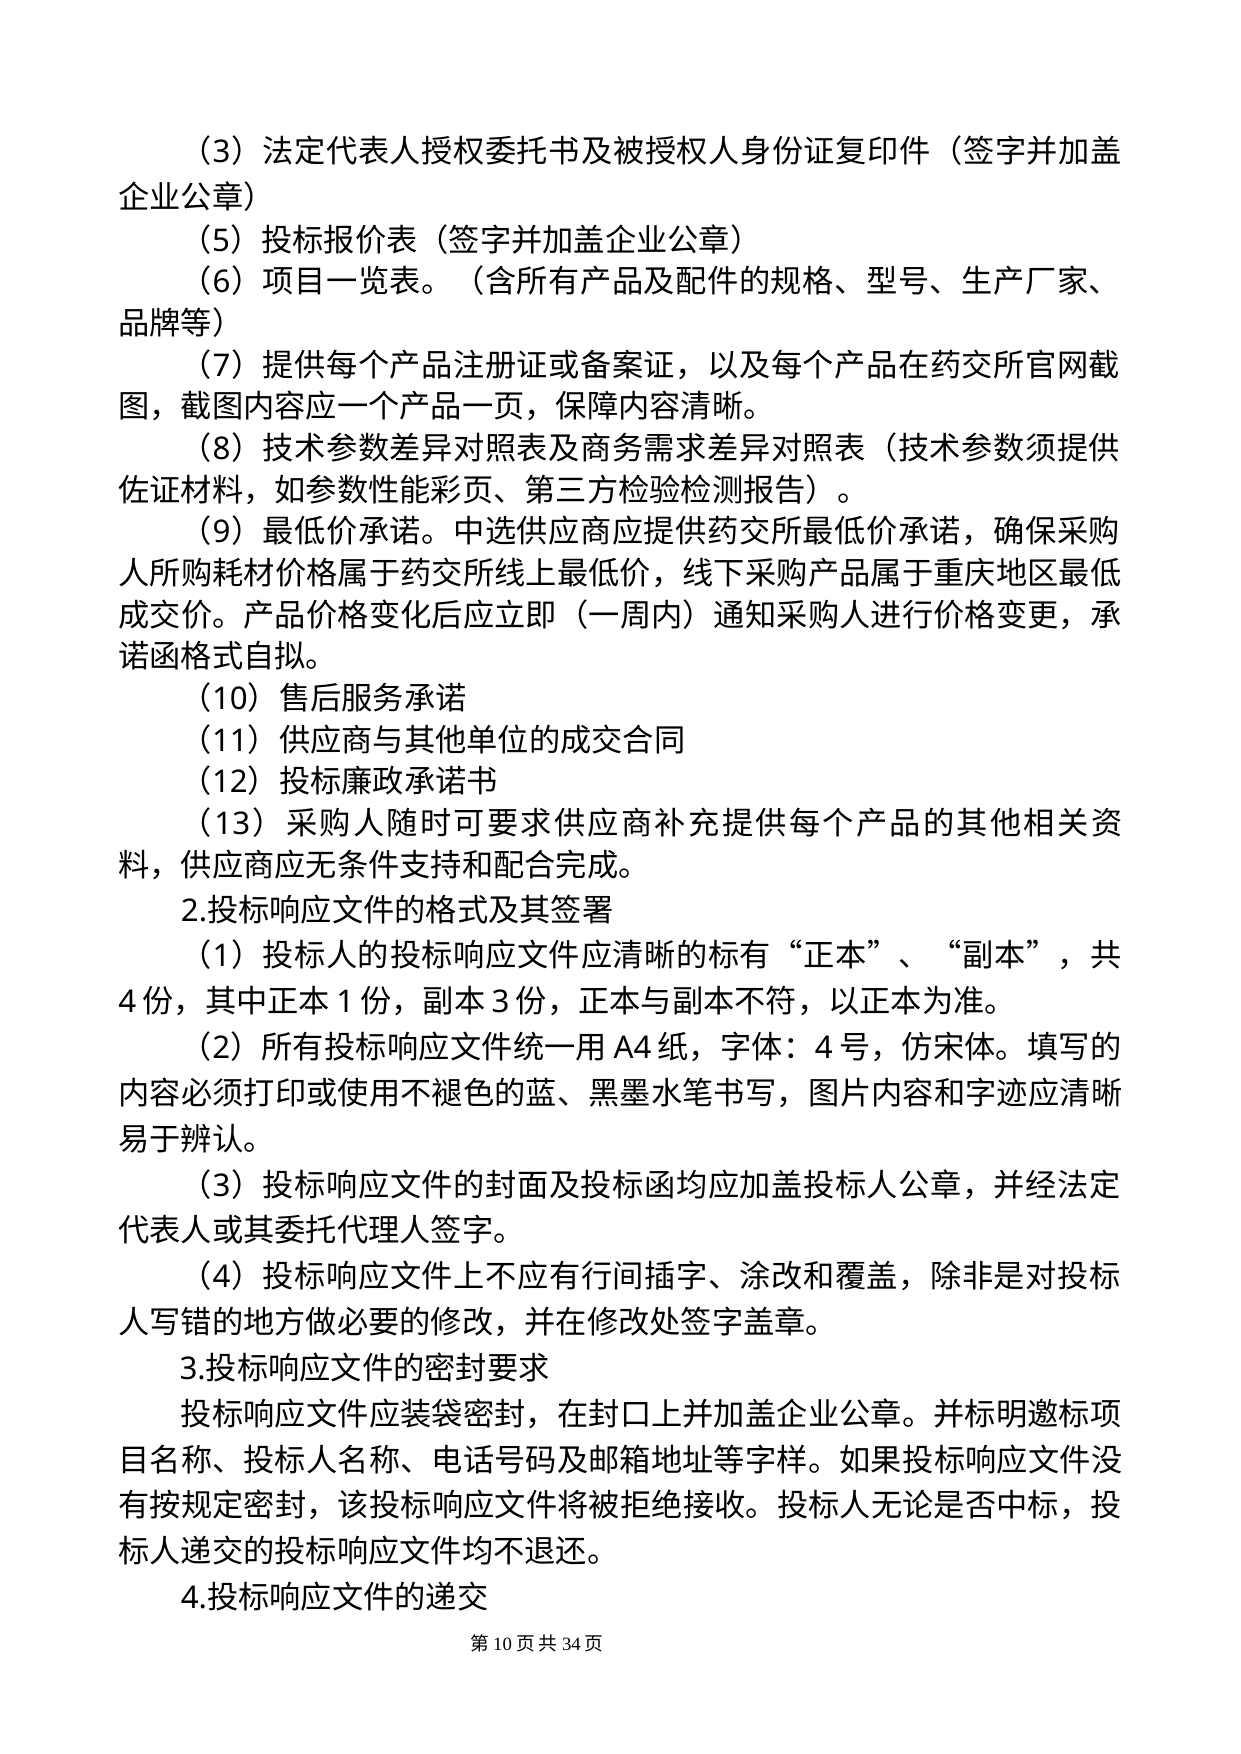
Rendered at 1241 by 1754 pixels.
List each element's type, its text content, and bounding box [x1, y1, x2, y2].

text （9）最低价承诺。中选供应商应提供药交所最低价承诺，确保采购人所购耗材价格属于药交所线上最低价，线下采购产品属于重庆地区最低成交价。产品价格变化后应立即（一周内）通知采购人进行价格变更，承诺函格式自拟。 [118, 509, 1122, 676]
text （12）投标廉政承诺书 [118, 759, 1122, 801]
text （10）售后服务承诺 [118, 676, 1122, 718]
text （7）提供每个产品注册证或备案证，以及每个产品在药交所官网截图，截图内容应一个产品一页，保障内容清晰。 [118, 343, 1122, 426]
text （2）所有投标响应文件统一用A4纸，字体：4号，仿宋体。填写的内容必须打印或使用不褪色的蓝、黑墨水笔书写，图片内容和字迹应清晰易于辨认。 [118, 1022, 1122, 1159]
text 投标响应文件应装袋密封，在封口上并加盖企业公章。并标明邀标项目名称、投标人名称、电话号码及邮箱地址等字样。如果投标响应文件没有按规定密封，该投标响应文件将被拒绝接收。投标人无论是否中标，投标人递交的投标响应文件均不退还。 [118, 1388, 1122, 1572]
text （4）投标响应文件上不应有行间插字、涂改和覆盖，除非是对投标人写错的地方做必要的修改，并在修改处签字盖章。 [118, 1251, 1122, 1343]
text 2.投标响应文件的格式及其签署 [118, 884, 1122, 930]
text （3）投标响应文件的封面及投标函均应加盖投标人公章，并经法定代表人或其委托代理人签字。 [118, 1159, 1122, 1251]
text 3.投标响应文件的密封要求 [118, 1343, 1122, 1388]
text （11）供应商与其他单位的成交合同 [118, 718, 1122, 759]
text （13）采购人随时可要求供应商补充提供每个产品的其他相关资料，供应商应无条件支持和配合完成。 [118, 801, 1122, 884]
text （5）投标报价表（签字并加盖企业公章） [118, 218, 1122, 259]
text （3）法定代表人授权委托书及被授权人身份证复印件（签字并加盖企业公章） [118, 126, 1122, 218]
text （1）投标人的投标响应文件应清晰的标有“正本”、“副本”，共4份，其中正本1份，副本3份，正本与副本不符，以正本为准。 [118, 930, 1122, 1022]
text 4.投标响应文件的递交 [118, 1572, 1122, 1618]
text （8）技术参数差异对照表及商务需求差异对照表（技术参数须提供佐证材料，如参数性能彩页、第三方检验检测报告）。 [118, 426, 1122, 509]
text （6）项目一览表。（含所有产品及配件的规格、型号、生产厂家、品牌等） [118, 259, 1122, 343]
